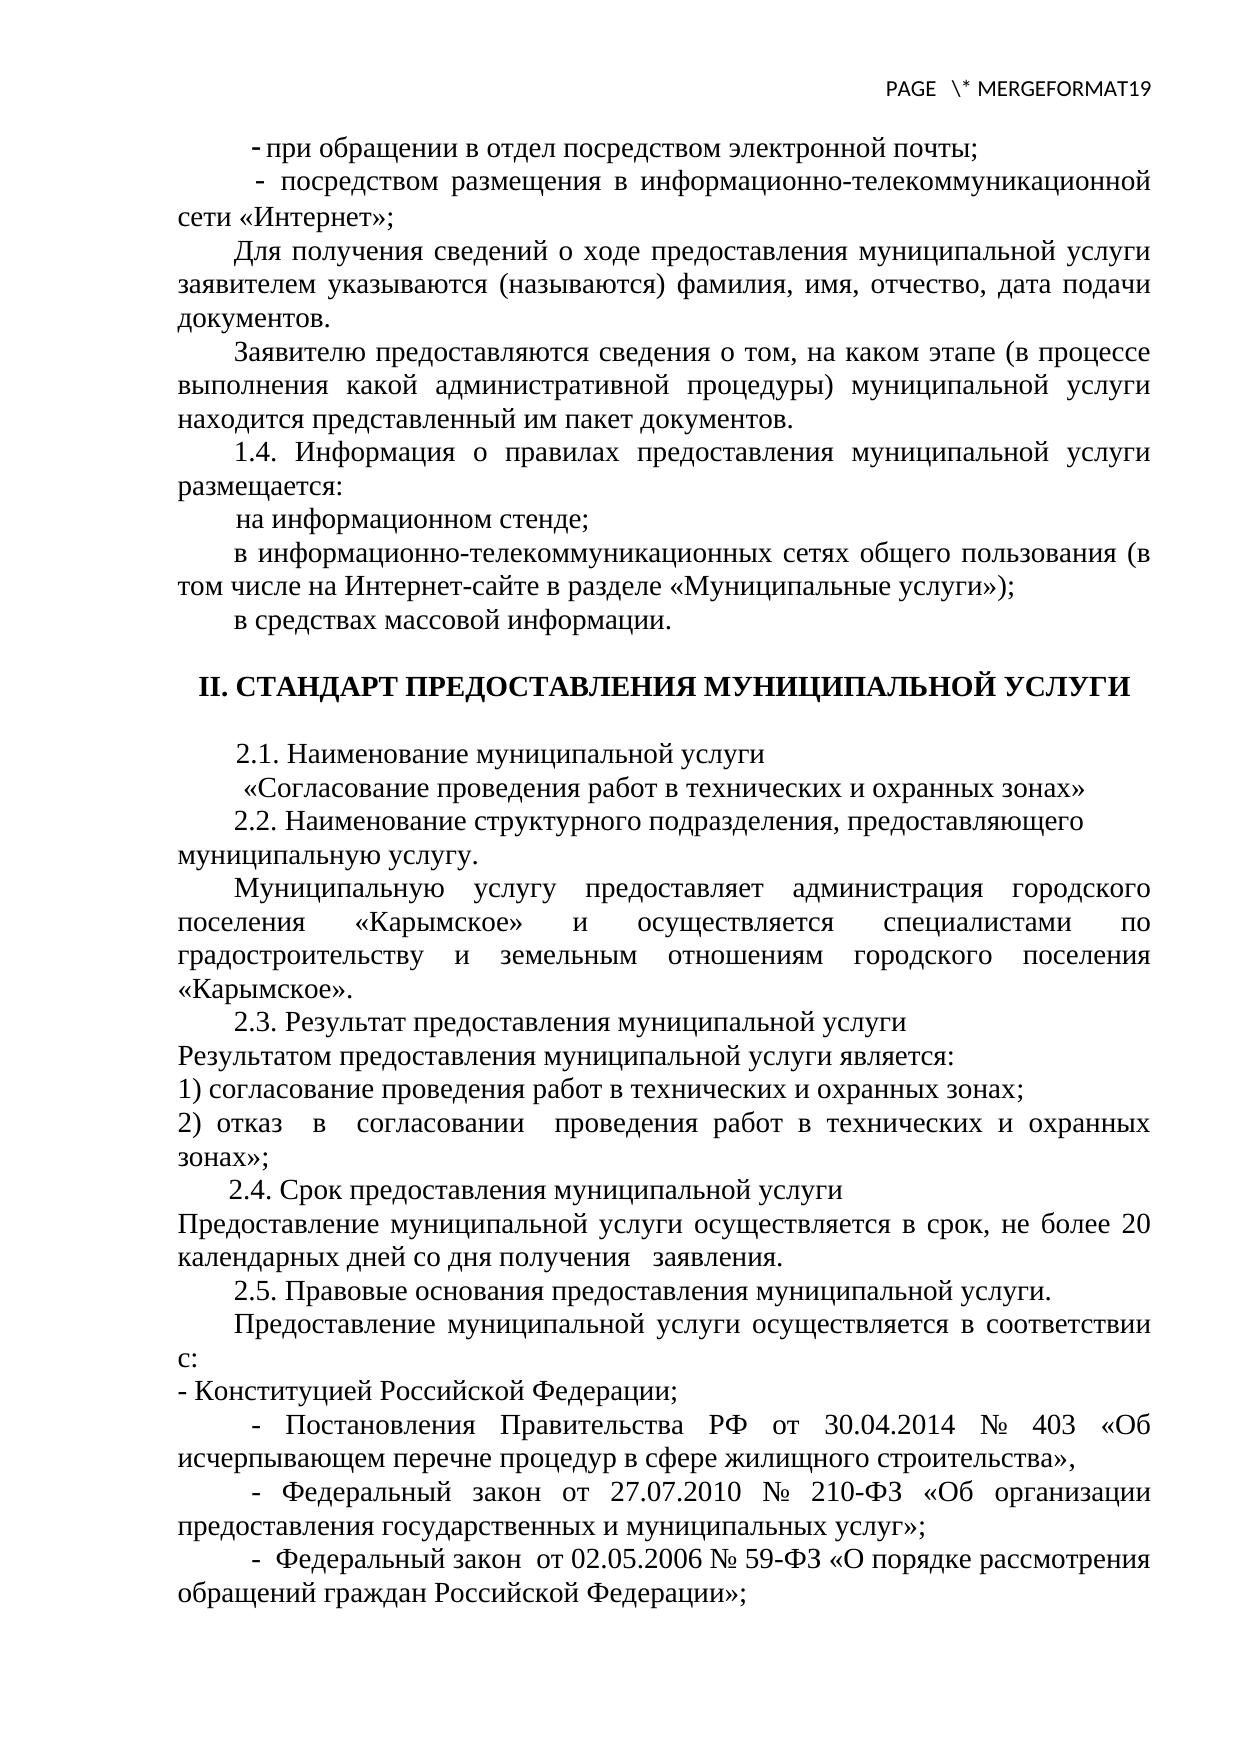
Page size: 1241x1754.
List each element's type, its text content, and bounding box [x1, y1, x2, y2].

list посредством размещения в информационно-телекоммуникационной сети «Интернет»; [177, 163, 1152, 233]
text - Федеральный закон от 02.05.2006 № 59-ФЗ «О порядке рассмотрения обращений граждан Российской Федерации»; [177, 1541, 1152, 1608]
text 2.5. Правовые основания предоставления муниципальной услуги. [177, 1273, 1152, 1306]
text - Конституцией Российской Федерации; [177, 1373, 1152, 1407]
text - Постановления Правительства РФ от 30.04.2014 № 403 «Об исчерпывающем перечне процедур в сфере жилищного строительства», [177, 1407, 1152, 1474]
text «Согласование проведения работ в технических и охранных зонах» [177, 770, 1152, 803]
text в средствах массовой информации. [177, 602, 1152, 636]
text Предоставление муниципальной услуги осуществляется в соответствии с: [177, 1306, 1152, 1373]
list при обращении в отдел посредством электронной почты; [177, 130, 1152, 163]
text 1) согласование проведения работ в технических и охранных зонах; [177, 1072, 1152, 1105]
text Заявителю предоставляются сведения о том, на каком этапе (в процессе выполнения какой административной процедуры) муниципальной услуги находится представленный им пакет документов. [177, 334, 1152, 434]
text 2.3. Результат предоставления муниципальной услуги [177, 1004, 1152, 1038]
text на информационном стенде; [177, 501, 1152, 535]
text 1.4. Информация о правилах предоставления муниципальной услуги размещается: [177, 434, 1152, 501]
text 2.1. Наименование муниципальной услуги [177, 736, 1152, 770]
text Для получения сведений о ходе предоставления муниципальной услуги заявителем указываются (называются) фамилия, имя, отчество, дата подачи документов. [177, 233, 1152, 334]
text Результатом предоставления муниципальной услуги является: [177, 1038, 1152, 1072]
text Предоставление муниципальной услуги осуществляется в срок, не более 20 календарных дней со дня получения заявления. [177, 1206, 1152, 1273]
text Муниципальную услугу предоставляет администрация городского поселения «Карымское» и осуществляется специалистами по градостроительству и земельным отношениям городского поселения «Карымское». [177, 870, 1152, 1004]
text II. СТАНДАРТ ПРЕДОСТАВЛЕНИЯ МУНИЦИПАЛЬНОЙ УСЛУГИ [177, 669, 1152, 703]
text 2.4. Срок предоставления муниципальной услуги [177, 1172, 1152, 1206]
text 2) отказ в согласовании проведения работ в технических и охранных зонах»; [177, 1105, 1152, 1172]
text в информационно-телекоммуникационных сетях общего пользования (в том числе на Интернет-сайте в разделе «Муниципальные услуги»); [177, 535, 1152, 602]
text - Федеральный закон от 27.07.2010 № 210-ФЗ «Об организации предоставления государственных и муниципальных услуг»; [177, 1474, 1152, 1541]
text 2.2. Наименование структурного подразделения, предоставляющего муниципальную услугу. [177, 803, 1152, 870]
